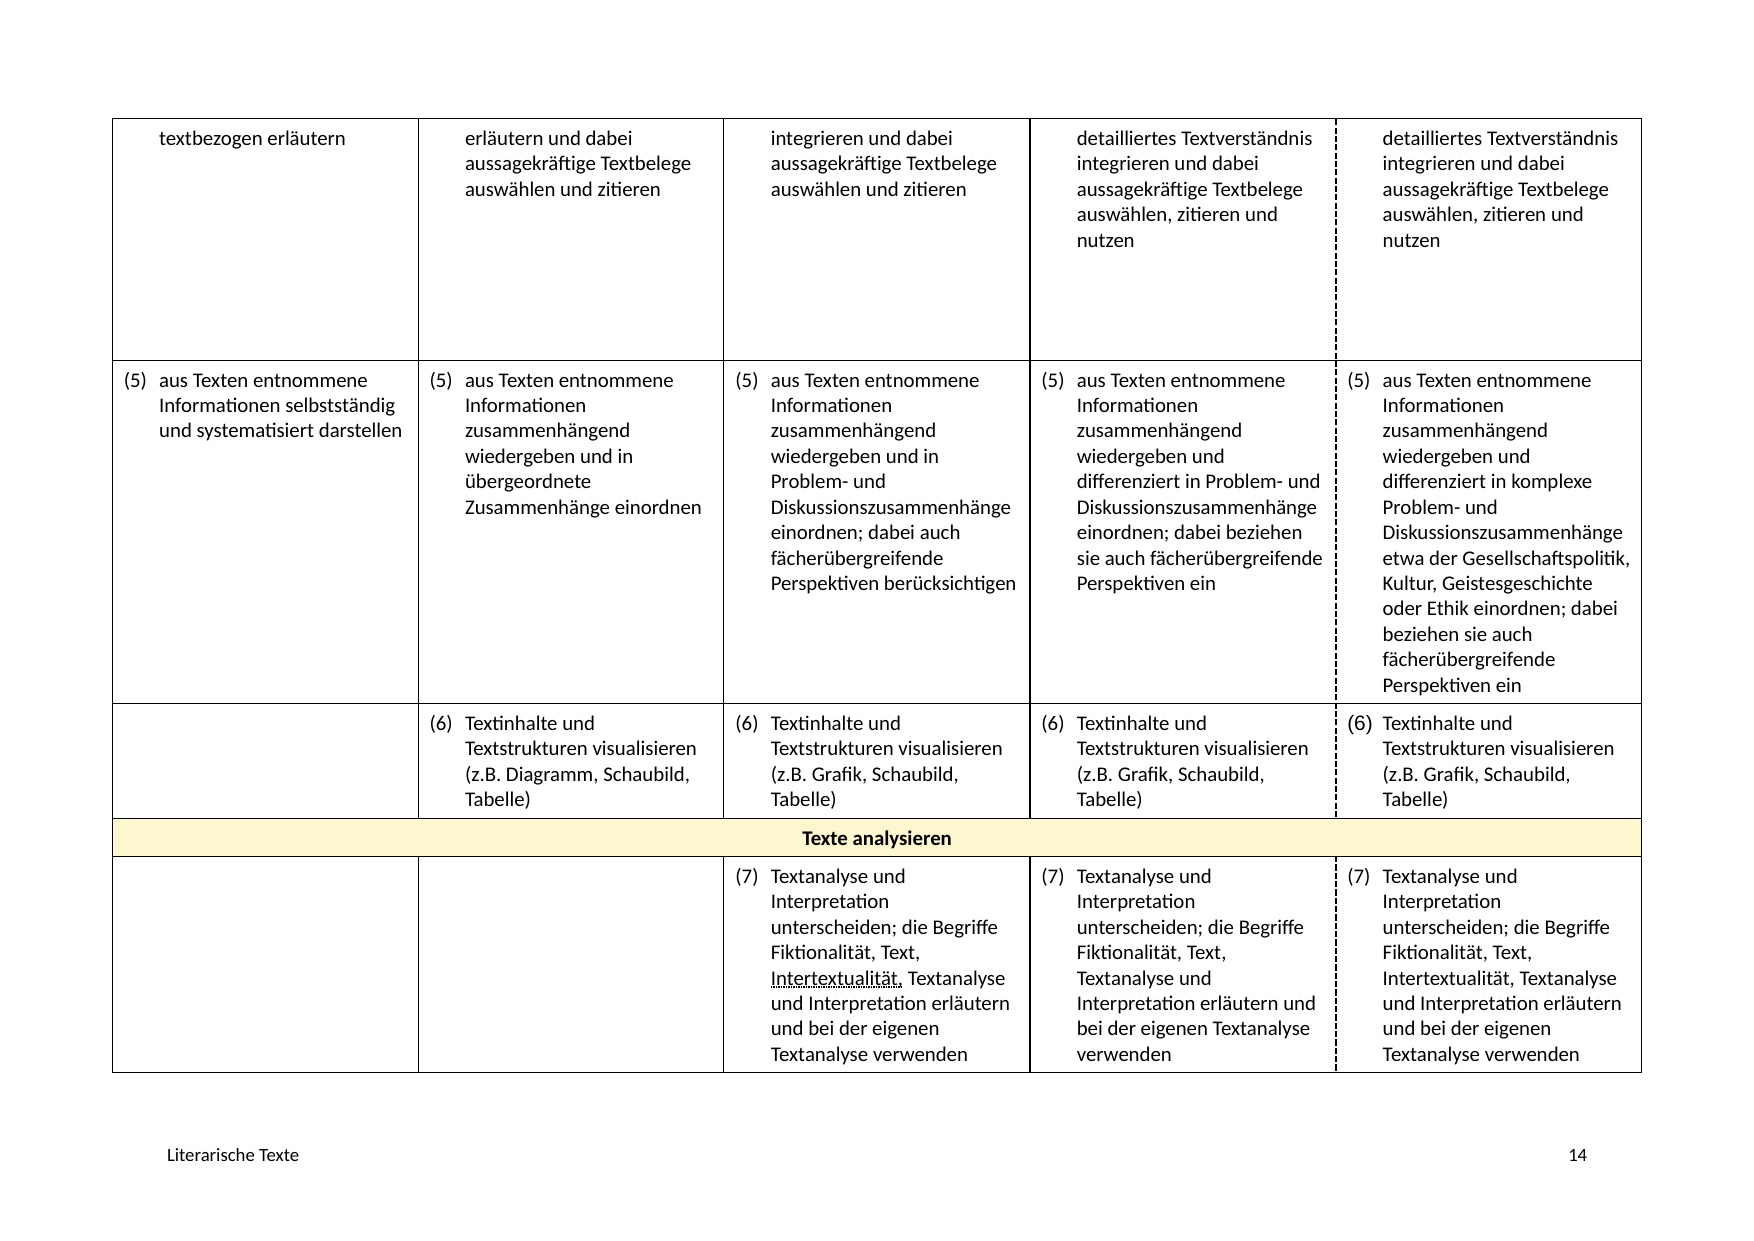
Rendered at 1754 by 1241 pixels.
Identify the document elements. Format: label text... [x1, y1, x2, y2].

table_cell aus Texten entnommene Informationen zusammenhängend wiedergeben und differenziert in Problem- und Diskussionszusammenhänge einordnen; dabei beziehen sie auch fächerübergreifende Perspektiven ein [1031, 361, 1336, 703]
table_cell Textanalyse und Interpretation unterscheiden; die Begriffe Fiktionalität, Text, Textanalyse und Interpretation erläutern und bei der eigenen Textanalyse verwenden [1031, 857, 1336, 1072]
table_cell Textinhalte und Textstrukturen visualisieren (z.B. Grafik, Schaubild, Tabelle) [1336, 704, 1641, 818]
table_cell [1336, 119, 1641, 360]
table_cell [113, 119, 418, 360]
table_cell [113, 704, 418, 818]
table_cell aus Texten entnommene Informationen zusammenhängend wiedergeben und in Problem- und Diskussionszusammenhänge einordnen; dabei auch fächerübergreifende Perspektiven berücksichtigen [724, 361, 1029, 703]
table_cell Textinhalte und Textstrukturen visualisieren (z.B. Diagramm, Schaubild, Tabelle) [419, 704, 723, 818]
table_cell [1031, 119, 1336, 360]
table_cell Textinhalte und Textstrukturen visualisieren (z.B. Grafik, Schaubild, Tabelle) [1031, 704, 1336, 818]
table_cell Texte analysieren [113, 819, 1641, 856]
table_cell Textanalyse und Interpretation unterscheiden; die Begriffe Fiktionalität, Text, Intertextualität, Textanalyse und Interpretation erläutern und bei der eigenen Textanalyse verwenden [724, 857, 1029, 1072]
table_cell aus Texten entnommene Informationen zusammenhängend wiedergeben und differenziert in komplexe Problem- und Diskussionszusammenhänge etwa der Gesellschaftspolitik, Kultur, Geistesgeschichte oder Ethik einordnen; dabei beziehen sie auch fächerübergreifende Perspektiven ein [1336, 361, 1641, 703]
table_cell Textinhalte und Textstrukturen visualisieren (z.B. Grafik, Schaubild, Tabelle) [724, 704, 1029, 818]
table_cell aus Texten entnommene Informationen selbstständig und systematisiert darstellen [113, 361, 418, 703]
table_cell aus Texten entnommene Informationen zusammenhängend wiedergeben und in übergeordnete Zusammenhänge einordnen [419, 361, 723, 703]
table_cell [419, 857, 723, 1072]
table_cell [419, 119, 723, 360]
table_cell Textanalyse und Interpretation unterscheiden; die Begriffe Fiktionalität, Text, Intertextualität, Textanalyse und Interpretation erläutern und bei der eigenen Textanalyse verwenden [1336, 857, 1641, 1072]
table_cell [724, 119, 1029, 360]
table_cell [113, 857, 418, 1072]
